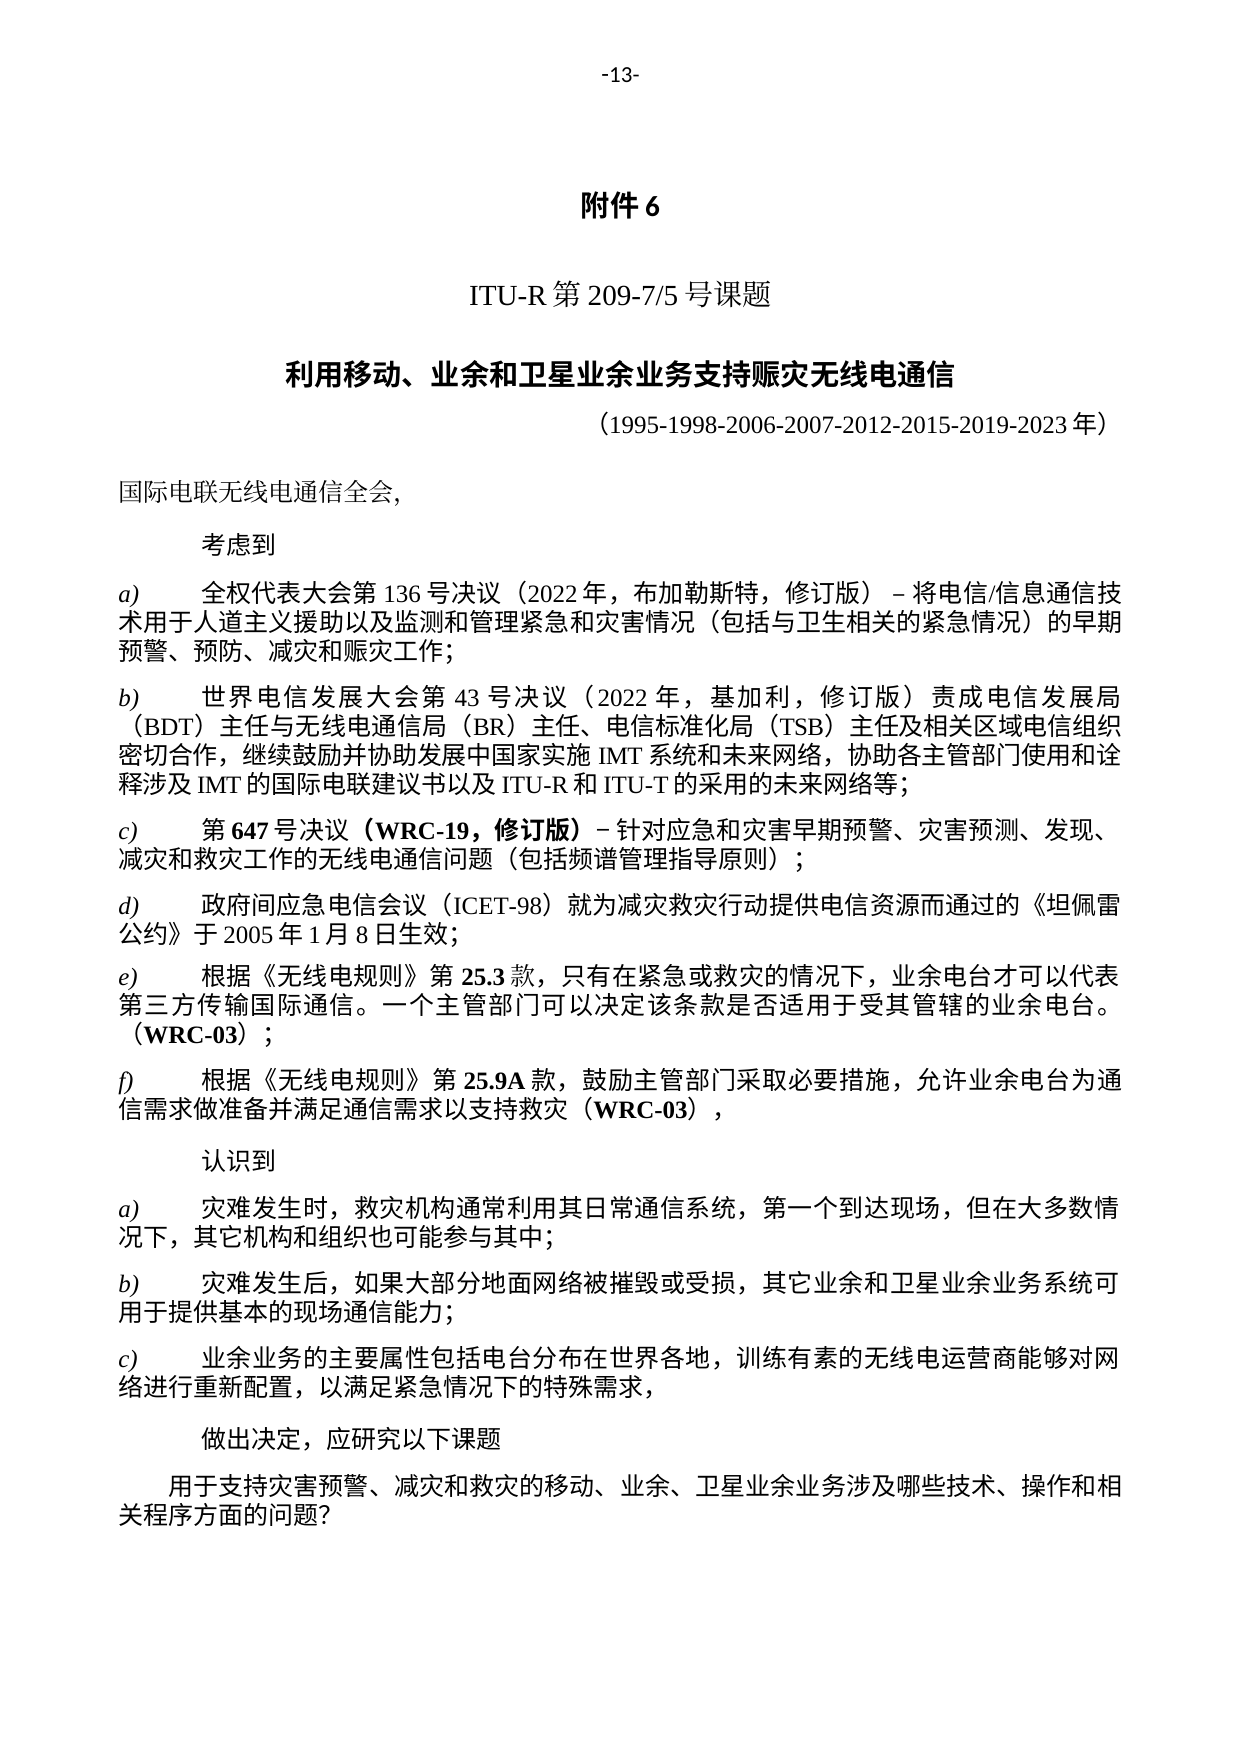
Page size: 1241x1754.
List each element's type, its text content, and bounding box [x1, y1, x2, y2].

text b) 灾难发生后，如果大部分地面网络被摧毁或受损，其它业余和卫星业余业务系统可用于提供基本的现场通信能力； [118, 1269, 1122, 1327]
text b) 世界电信发展大会第43号决议（2022年，基加利，修订版）责成电信发展局（BDT）主任与无线电通信局（BR）主任、电信标准化局（TSB）主任及相关区域电信组织密切合作，继续鼓励并协助发展中国家实施IMT系统和未来网络，协助各主管部门使用和诠释涉及IMT的国际电联建议书以及ITU-R和ITU-T的采用的未来网络等； [118, 683, 1122, 799]
text 用于支持灾害预警、减灾和救灾的移动、业余、卫星业余业务涉及哪些技术、操作和相关程序方面的问题？ [118, 1472, 1122, 1530]
text 附件6 [118, 193, 1122, 222]
text d) 政府间应急电信会议（ICET-98）就为减灾救灾行动提供电信资源而通过的《坦佩雷公约》于2005年1月8日生效； [118, 891, 1122, 949]
text 做出决定，应研究以下课题 [201, 1419, 1122, 1455]
text 国际电联无线电通信全会， [118, 473, 1122, 509]
text e) 根据《无线电规则》第25.3款，只有在紧急或救灾的情况下，业余电台才可以代表第三方传输国际通信。一个主管部门可以决定该条款是否适用于受其管辖的业余电台。（WRC-03）； [118, 962, 1122, 1049]
text c) 业余业务的主要属性包括电台分布在世界各地，训练有素的无线电运营商能够对网络进行重新配置，以满足紧急情况下的特殊需求， [118, 1344, 1122, 1402]
text a) 全权代表大会第136号决议（2022年，布加勒斯特，修订版） – 将电信/信息通信技术用于人道主义援助以及监测和管理紧急和灾害情况（包括与卫生相关的紧急情况）的早期预警、预防、减灾和赈灾工作； [118, 579, 1122, 666]
text a) 灾难发生时，救灾机构通常利用其日常通信系统，第一个到达现场，但在大多数情况下，其它机构和组织也可能参与其中； [118, 1194, 1122, 1252]
text f) 根据《无线电规则》第25.9A款，鼓励主管部门采取必要措施，允许业余电台为通信需求做准备并满足通信需求以支持救灾（WRC-03）， [118, 1066, 1122, 1124]
text 考虑到 [201, 526, 1122, 562]
text ITU-R第209-7/5号课题 [118, 272, 1122, 314]
text （1995-1998-2006-2007-2012-2015-2019-2023年） [118, 411, 1122, 440]
text c) 第647号决议（WRC-19，修订版）− 针对应急和灾害早期预警、灾害预测、发现、减灾和救灾工作的无线电通信问题（包括频谱管理指导原则）； [118, 816, 1122, 874]
text 认识到 [201, 1141, 1122, 1177]
text 利用移动、业余和卫星业余业务支持赈灾无线电通信 [118, 352, 1122, 394]
